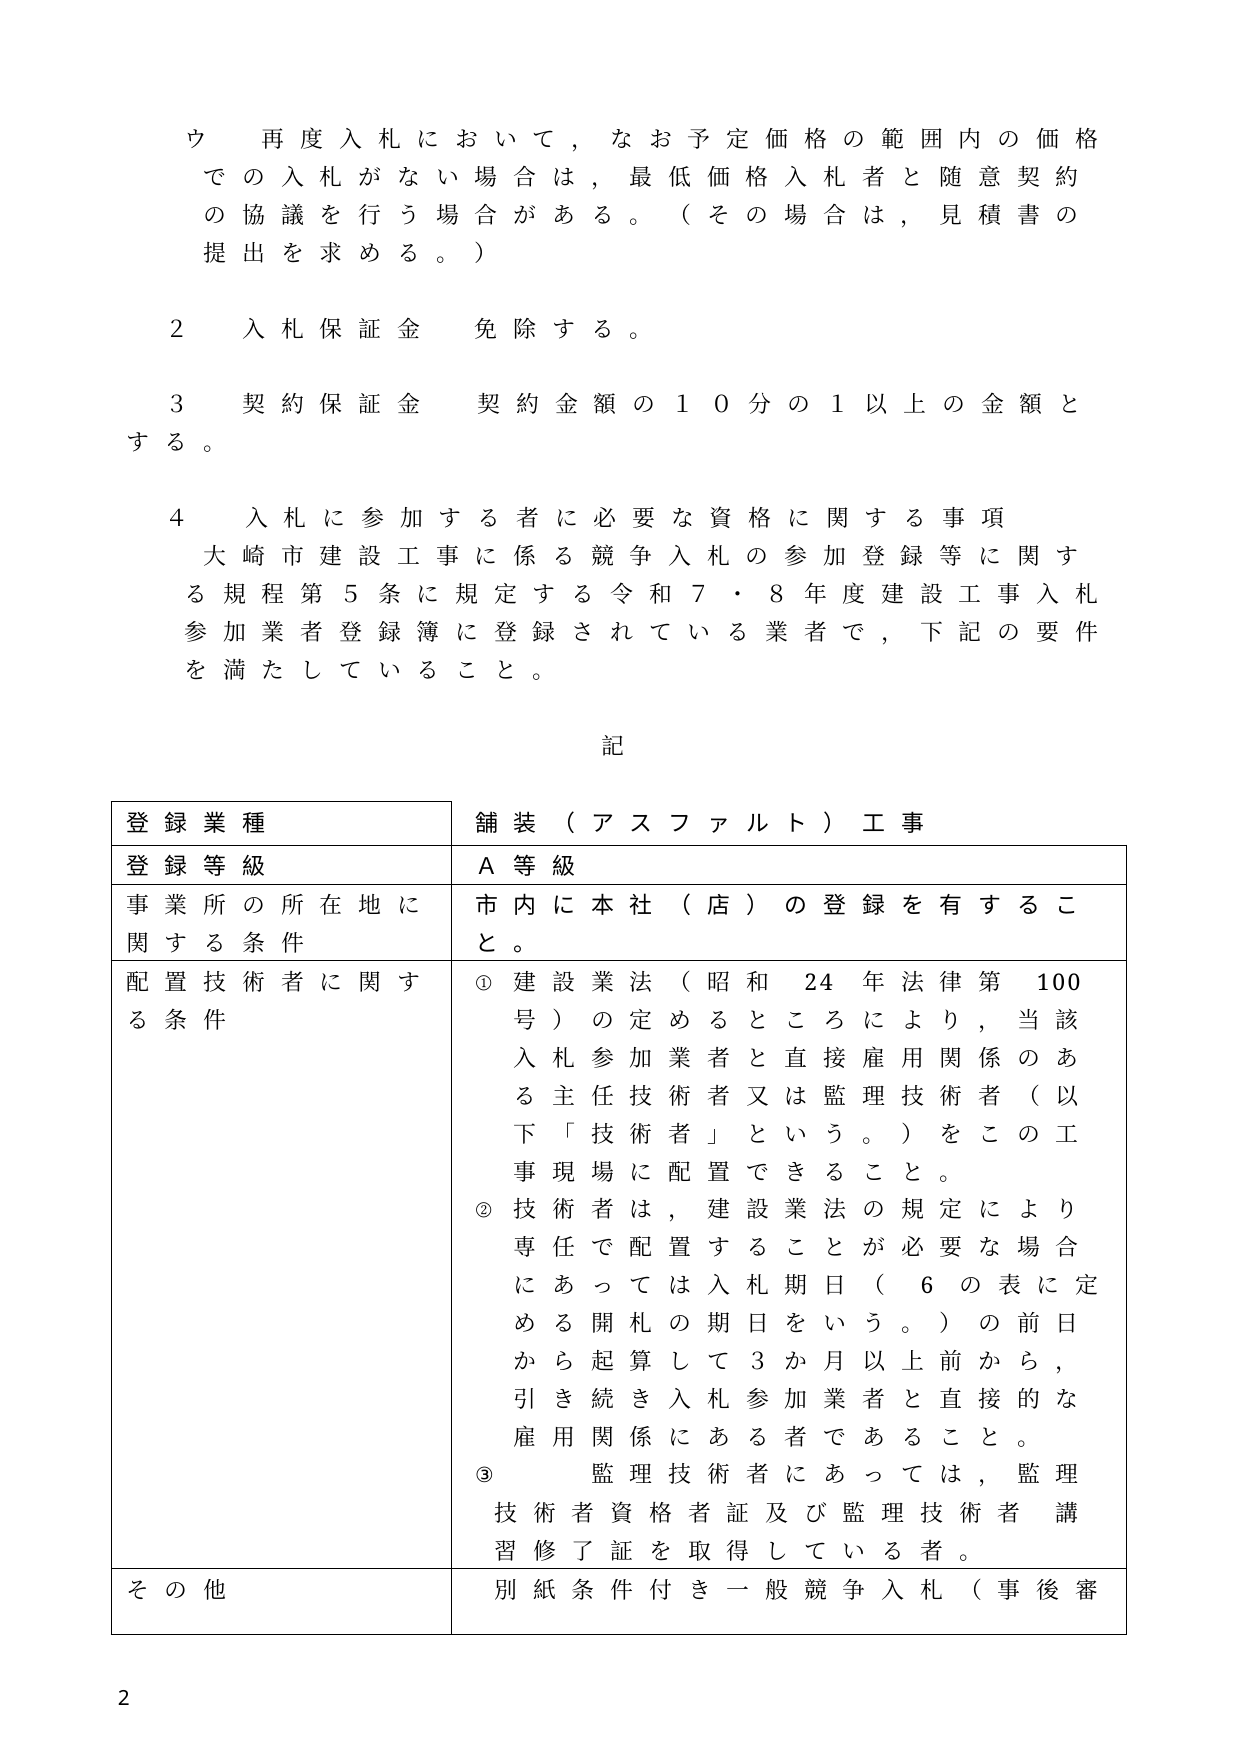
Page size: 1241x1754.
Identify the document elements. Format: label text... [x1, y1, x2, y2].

table_header 登録業種 [112, 802, 451, 844]
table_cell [452, 1569, 1126, 1634]
table_cell 建設業法（昭和24年法律第100号）の定めるところにより，当該入札参加業者と直接雇用関係のある主任技術者又は監理技術者（以下「技術者」という。）をこの工事現場に配置できること。 技術者は，建設業法の規定により専任で配置することが必要な場合にあっては入札期日（6の表に定める開札の期日をいう。）の前日から起算して３か月以上前から，引き続き入札参加業者と直接的な雇用関係にある者であること。 監理技術者にあっては，監理技術者資格者証及び監理技術者 講習修了証を取得している者。 [452, 961, 1126, 1568]
table_cell Ａ等級 [452, 846, 1126, 883]
text ３ 契約保証金 契約金額の１０分の１以上の金額とする。 [126, 384, 1114, 460]
table_cell 登録等級 [112, 846, 451, 883]
table_cell その他 [112, 1569, 451, 1634]
table_cell 事業所の所在地に関する条件 [112, 885, 451, 960]
table_cell 配置技術者に関する条件 [112, 961, 451, 1568]
text ４ 入札に参加する者に必要な資格に関する事項 [126, 498, 1114, 536]
text ウ 再度入札において，なお予定価格の範囲内の価格での入札がない場合は，最低価格入札者と随意契約の協議を行う場合がある。（その場合は，見積書の提出を求める。） [167, 119, 1114, 270]
subtitle 記 [126, 725, 1114, 763]
text ２ 入札保証金 免除する。 [126, 308, 1114, 346]
table_header 舗装（アスファルト）工事 [452, 801, 1126, 844]
table_cell 市内に本社（店）の登録を有すること。 [452, 885, 1126, 960]
text 大崎市建設工事に係る競争入札の参加登録等に関する規程第５条に規定する令和７・８年度建設工事入札参加業者登録簿に登録されている業者で，下記の要件を満たしていること。 [167, 536, 1114, 687]
